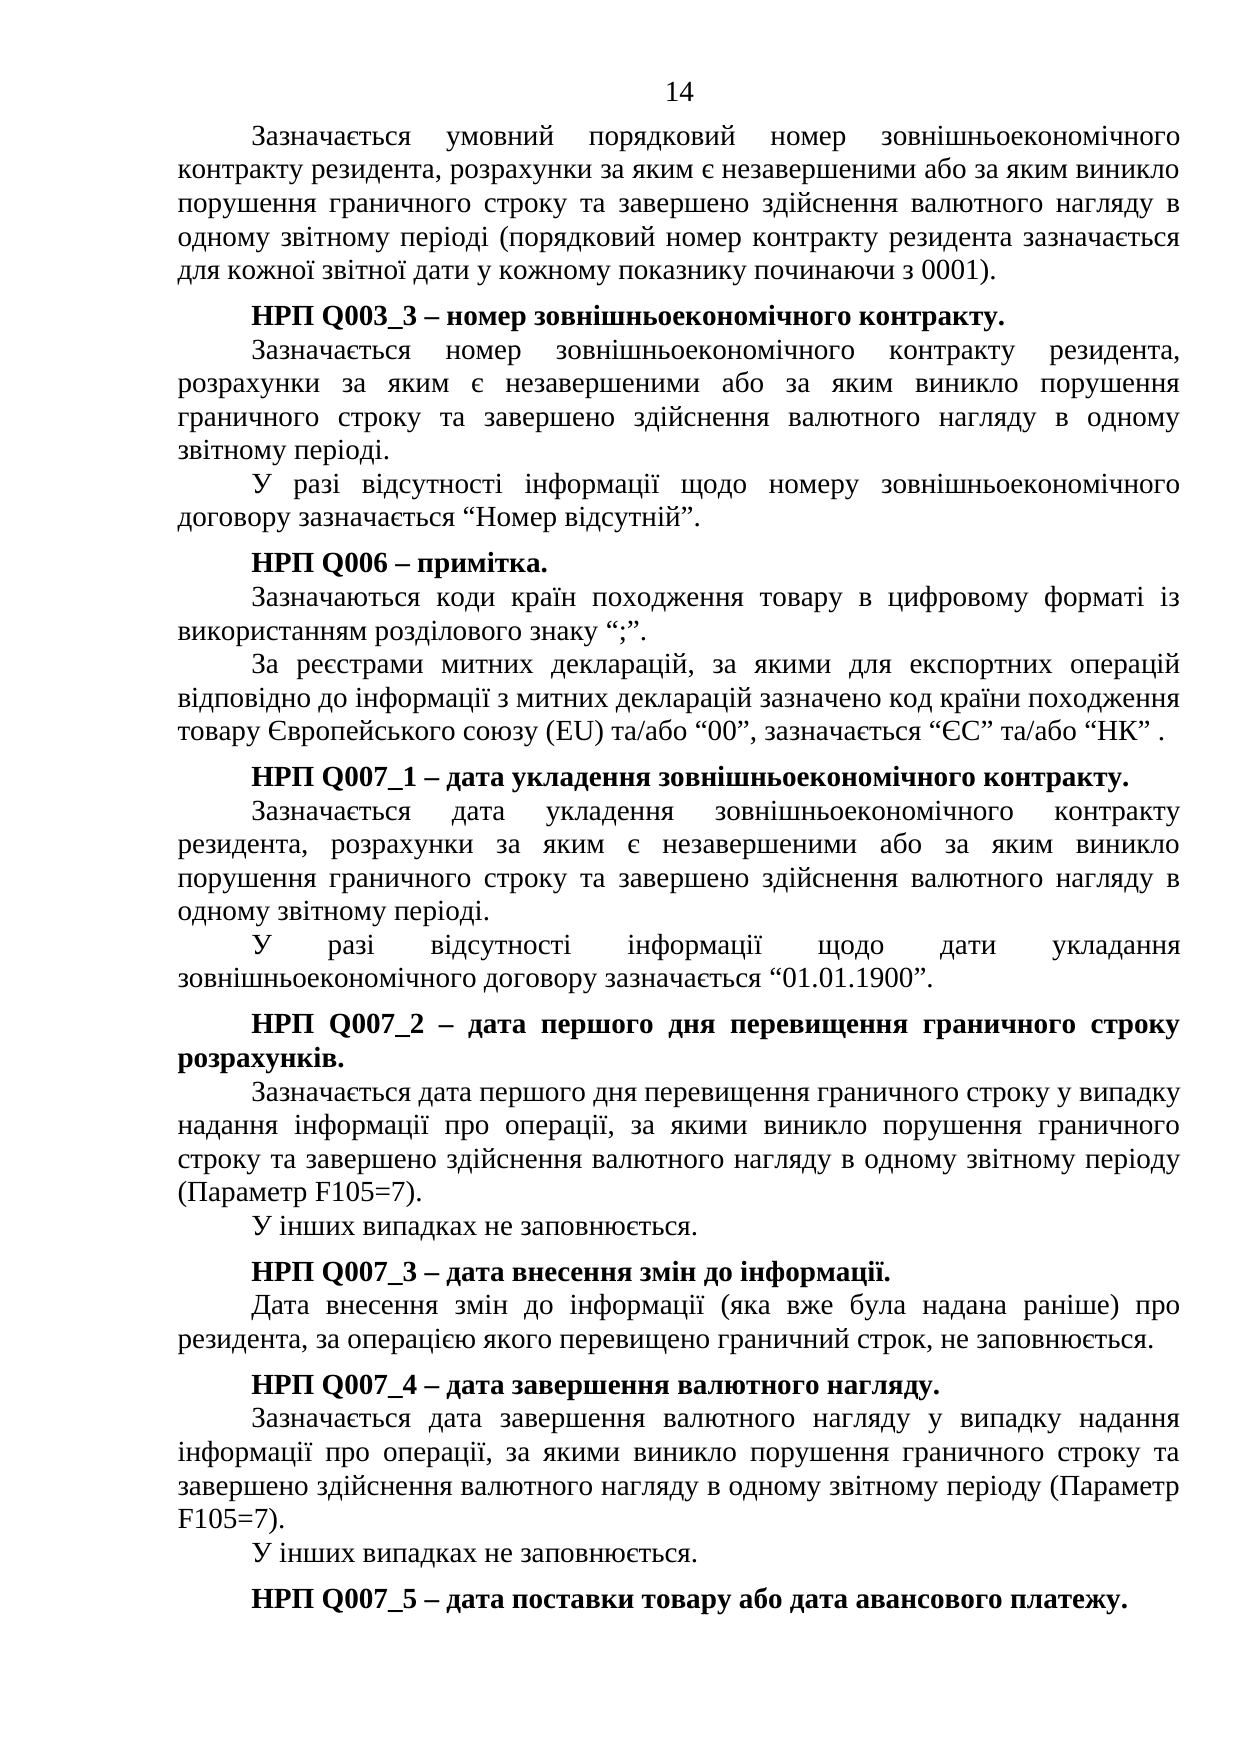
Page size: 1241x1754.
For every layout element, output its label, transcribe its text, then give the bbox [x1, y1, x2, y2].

text НРП Q007_4 – дата завершення валютного нагляду. [177, 1367, 1181, 1401]
text НРП Q003_3 – номер зовнішньоекономічного контракту. [177, 298, 1181, 332]
text За реєстрами митних декларацій, за якими для експортних операцій відповідно до інформації з митних декларацій зазначено код країни походження товару Європейського союзу (EU) та/або “00”, зазначається “ЄС” та/або “НК” . [177, 646, 1181, 747]
text Дата внесення змін до інформації (яка вже була надана раніше) про резидента, за операцією якого перевищено граничний строк, не заповнюється. [177, 1287, 1181, 1354]
text Зазначається дата завершення валютного нагляду у випадку надання інформації про операції, за якими виникло порушення граничного строку та завершено здійснення валютного нагляду в одному звітному періоду (Параметр F105=7). [177, 1401, 1181, 1535]
text У разі відсутності інформації щодо номеру зовнішньоекономічного договору зазначається “Номер відсутній”. [177, 466, 1181, 533]
text НРП Q006 – примітка. [177, 546, 1181, 579]
text У інших випадках не заповнюється. [177, 1208, 1181, 1241]
text Зазначається умовний порядковий номер зовнішньоекономічного контракту резидента, розрахунки за яким є незавершеними або за яким виникло порушення граничного строку та завершено здійснення валютного нагляду в одному звітному періоді (порядковий номер контракту резидента зазначається для кожної звітної дати у кожному показнику починаючи з 0001). [177, 118, 1181, 286]
text НРП Q007_5 – дата поставки товару або дата авансового платежу. [177, 1581, 1181, 1614]
text Зазначається дата укладення зовнішньоекономічного контракту резидента, розрахунки за яким є незавершеними або за яким виникло порушення граничного строку та завершено здійснення валютного нагляду в одному звітному періоді. [177, 793, 1181, 927]
text У інших випадках не заповнюється. [177, 1535, 1181, 1568]
text НРП Q007_1 – дата укладення зовнішньоекономічного контракту. [177, 759, 1181, 793]
text НРП Q007_3 – дата внесення змін до інформації. [177, 1254, 1181, 1287]
text Зазначаються коди країн походження товару в цифровому форматі із використанням розділового знаку “;”. [177, 579, 1181, 646]
text НРП Q007_2 – дата першого дня перевищення граничного строку розрахунків. [177, 1007, 1181, 1074]
text Зазначається номер зовнішньоекономічного контракту резидента, розрахунки за яким є незавершеними або за яким виникло порушення граничного строку та завершено здійснення валютного нагляду в одному звітному періоді. [177, 332, 1181, 466]
text Зазначається дата першого дня перевищення граничного строку у випадку надання інформації про операції, за якими виникло порушення граничного строку та завершено здійснення валютного нагляду в одному звітному періоду (Параметр F105=7). [177, 1074, 1181, 1208]
text У разі відсутності інформації щодо дати укладання зовнішньоекономічного договору зазначається “01.01.1900”. [177, 927, 1181, 994]
